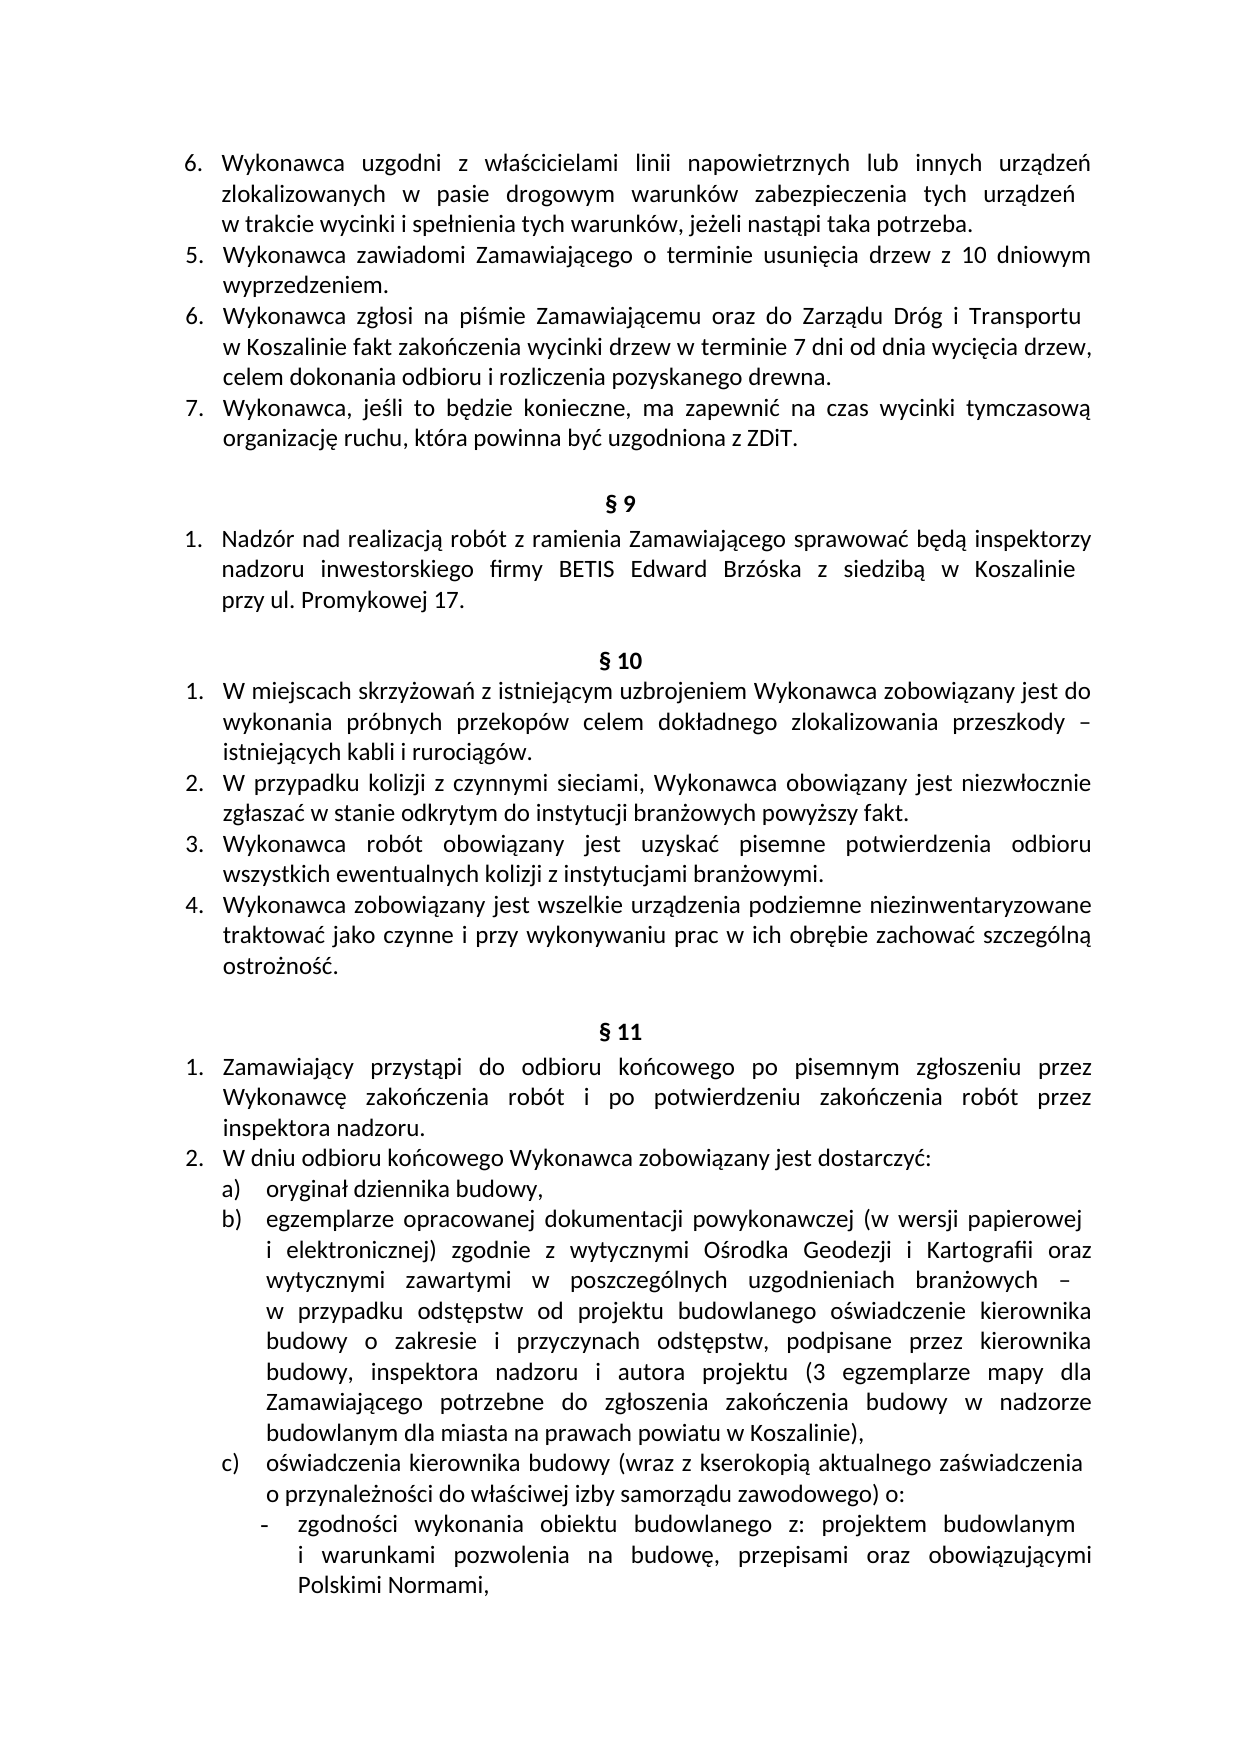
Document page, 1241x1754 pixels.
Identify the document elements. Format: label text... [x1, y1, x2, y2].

list egzemplarze opracowanej dokumentacji powykonawczej (w wersji papierowej i elektronicznej) zgodnie z wytycznymi Ośrodka Geodezji i Kartografii oraz wytycznymi zawartymi w poszczególnych uzgodnieniach branżowych – w przypadku odstępstw od projektu budowlanego oświadczenie kierownika budowy o zakresie i przyczynach odstępstw, podpisane przez kierownika budowy, inspektora nadzoru i autora projektu (3 egzemplarze mapy dla Zamawiającego potrzebne do zgłoszenia zakończenia budowy w nadzorze budowlanym dla miasta na prawach powiatu w Koszalinie), [221, 1203, 1093, 1447]
list oryginał dziennika budowy, [221, 1173, 1093, 1203]
list Wykonawca robót obowiązany jest uzyskać pisemne potwierdzenia odbioru wszystkich ewentualnych kolizji z instytucjami branżowymi. [185, 828, 1093, 889]
list zgodności wykonania obiektu budowlanego z: projektem budowlanym i warunkami pozwolenia na budowę, przepisami oraz obowiązującymi Polskimi Normami, [260, 1508, 1093, 1600]
list Wykonawca zawiadomi Zamawiającego o terminie usunięcia drzew z 10 dniowym wyprzedzeniem. [185, 239, 1093, 300]
list Zamawiający przystąpi do odbioru końcowego po pisemnym zgłoszeniu przez Wykonawcę zakończenia robót i po potwierdzeniu zakończenia robót przez inspektora nadzoru. [185, 1051, 1093, 1142]
text § 9 [148, 488, 1093, 518]
list Wykonawca, jeśli to będzie konieczne, ma zapewnić na czas wycinki tymczasową organizację ruchu, która powinna być uzgodniona z ZDiT. [185, 392, 1093, 453]
list Nadzór nad realizacją robót z ramienia Zamawiającego sprawować będą inspektorzy nadzoru inwestorskiego firmy BETIS Edward Brzóska z siedzibą w Koszalinie przy ul. Promykowej 17. [184, 523, 1093, 614]
list W miejscach skrzyżowań z istniejącym uzbrojeniem Wykonawca zobowiązany jest do wykonania próbnych przekopów celem dokładnego zlokalizowania przeszkody – istniejących kabli i rurociągów. [185, 675, 1093, 767]
list oświadczenia kierownika budowy (wraz z kserokopią aktualnego zaświadczenia o przynależności do właściwej izby samorządu zawodowego) o: [221, 1447, 1093, 1508]
text § 11 [148, 1016, 1093, 1046]
text § 10 [148, 645, 1093, 675]
list W przypadku kolizji z czynnymi sieciami, Wykonawca obowiązany jest niezwłocznie zgłaszać w stanie odkrytym do instytucji branżowych powyższy fakt. [185, 767, 1093, 828]
list Wykonawca uzgodni z właścicielami linii napowietrznych lub innych urządzeń zlokalizowanych w pasie drogowym warunków zabezpieczenia tych urządzeń w trakcie wycinki i spełnienia tych warunków, jeżeli nastąpi taka potrzeba. [184, 148, 1093, 239]
list W dniu odbioru końcowego Wykonawca zobowiązany jest dostarczyć: [185, 1142, 1093, 1173]
list Wykonawca zobowiązany jest wszelkie urządzenia podziemne niezinwentaryzowane traktować jako czynne i przy wykonywaniu prac w ich obrębie zachować szczególną ostrożność. [185, 889, 1093, 981]
list Wykonawca zgłosi na piśmie Zamawiającemu oraz do Zarządu Dróg i Transportu w Koszalinie fakt zakończenia wycinki drzew w terminie 7 dni od dnia wycięcia drzew, celem dokonania odbioru i rozliczenia pozyskanego drewna. [185, 300, 1093, 392]
